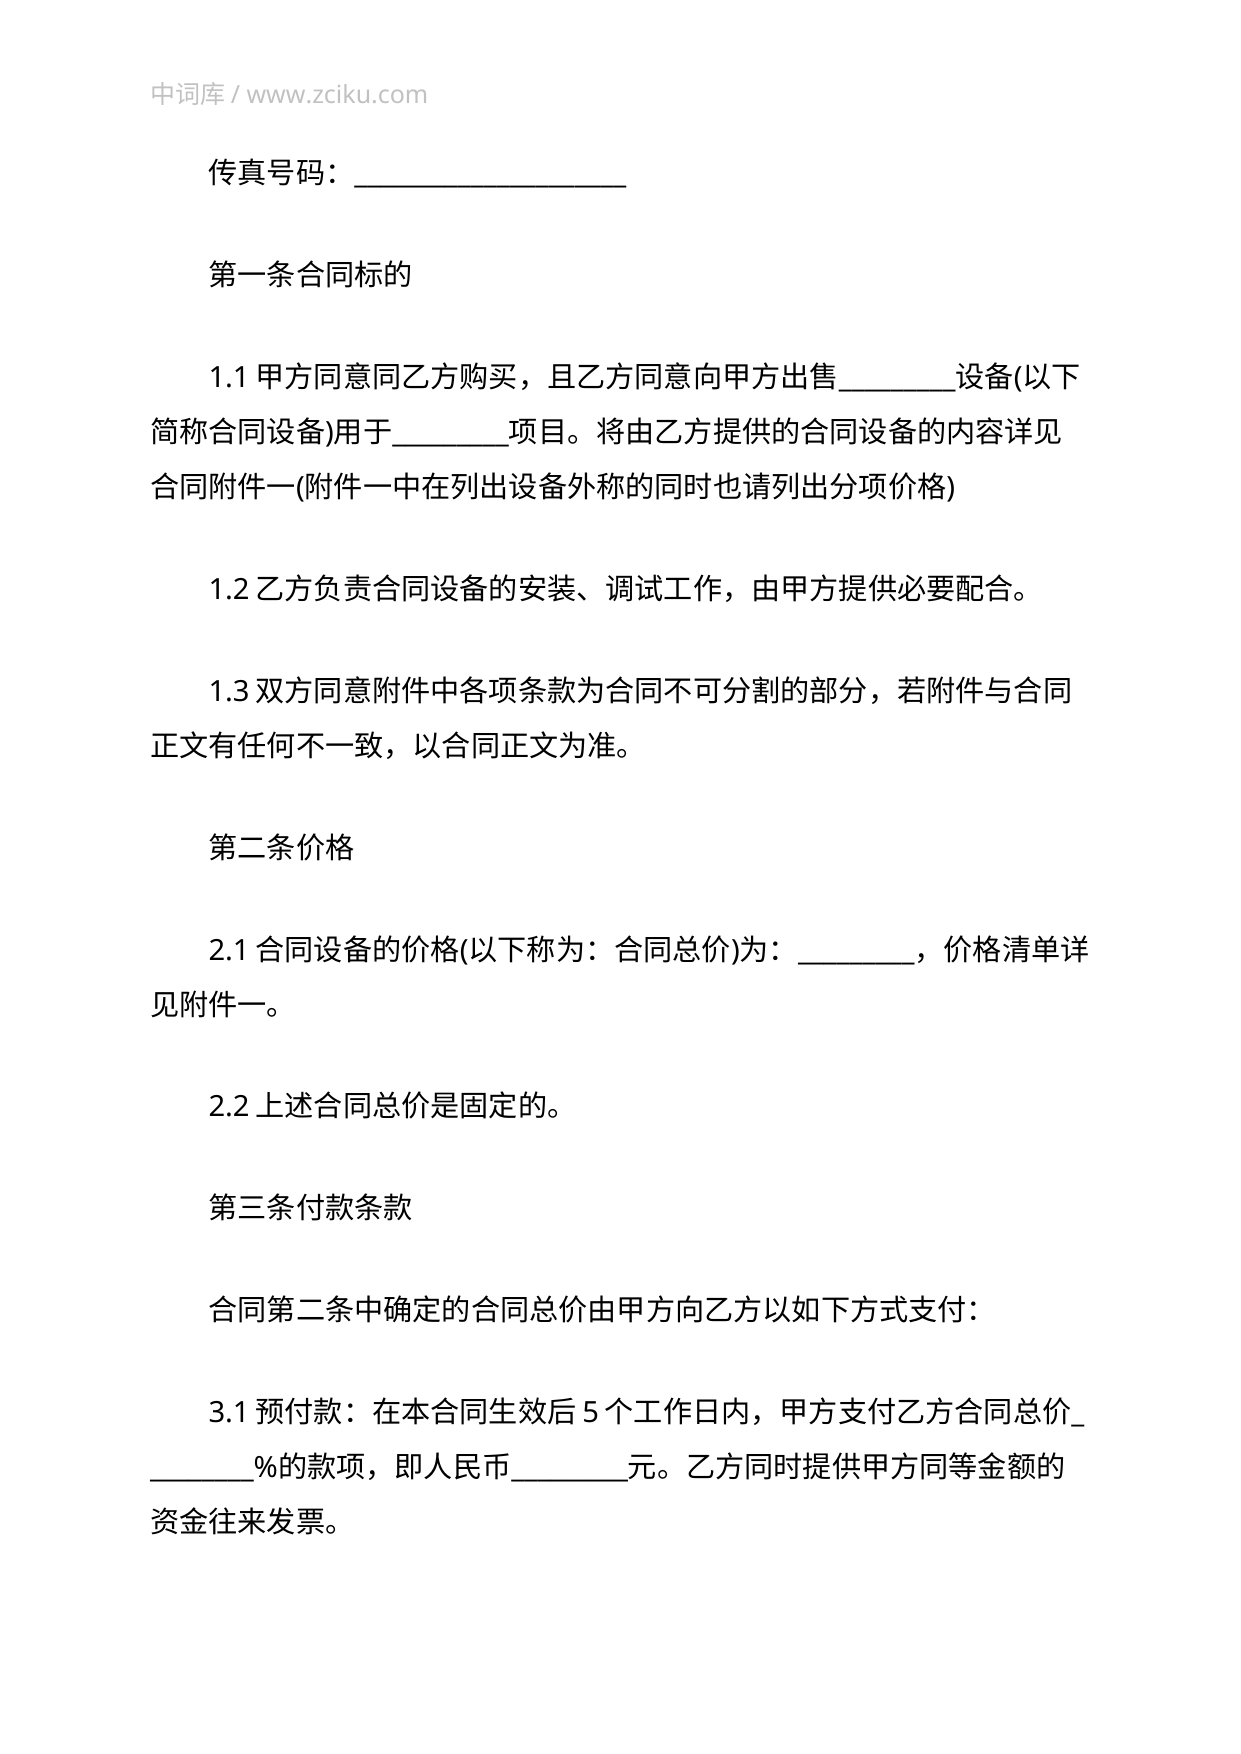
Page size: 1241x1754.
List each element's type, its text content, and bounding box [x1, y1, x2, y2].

text 第一条合同标的 [150, 252, 1090, 294]
text 第三条付款条款 [150, 1185, 1090, 1227]
text 第二条价格 [150, 824, 1090, 867]
text 传真号码：_____________________ [150, 150, 1090, 192]
text 1.3双方同意附件中各项条款为合同不可分割的部分，若附件与合同正文有任何不一致，以合同正文为准。 [150, 668, 1090, 765]
text 3.1预付款：在本合同生效后5个工作日内，甲方支付乙方合同总价_________%的款项，即人民币_________元。乙方同时提供甲方同等金额的资金往来发票。 [150, 1388, 1090, 1541]
text 合同第二条中确定的合同总价由甲方向乙方以如下方式支付： [150, 1287, 1090, 1329]
text 2.1合同设备的价格(以下称为：合同总价)为：_________，价格清单详见附件一。 [150, 926, 1090, 1023]
text 1.1甲方同意同乙方购买，且乙方同意向甲方出售_________设备(以下简称合同设备)用于_________项目。将由乙方提供的合同设备的内容详见合同附件一(附件一中在列出设备外称的同时也请列出分项价格) [150, 354, 1090, 506]
text 1.2乙方负责合同设备的安装、调试工作，由甲方提供必要配合。 [150, 566, 1090, 608]
text 2.2上述合同总价是固定的。 [150, 1083, 1090, 1125]
